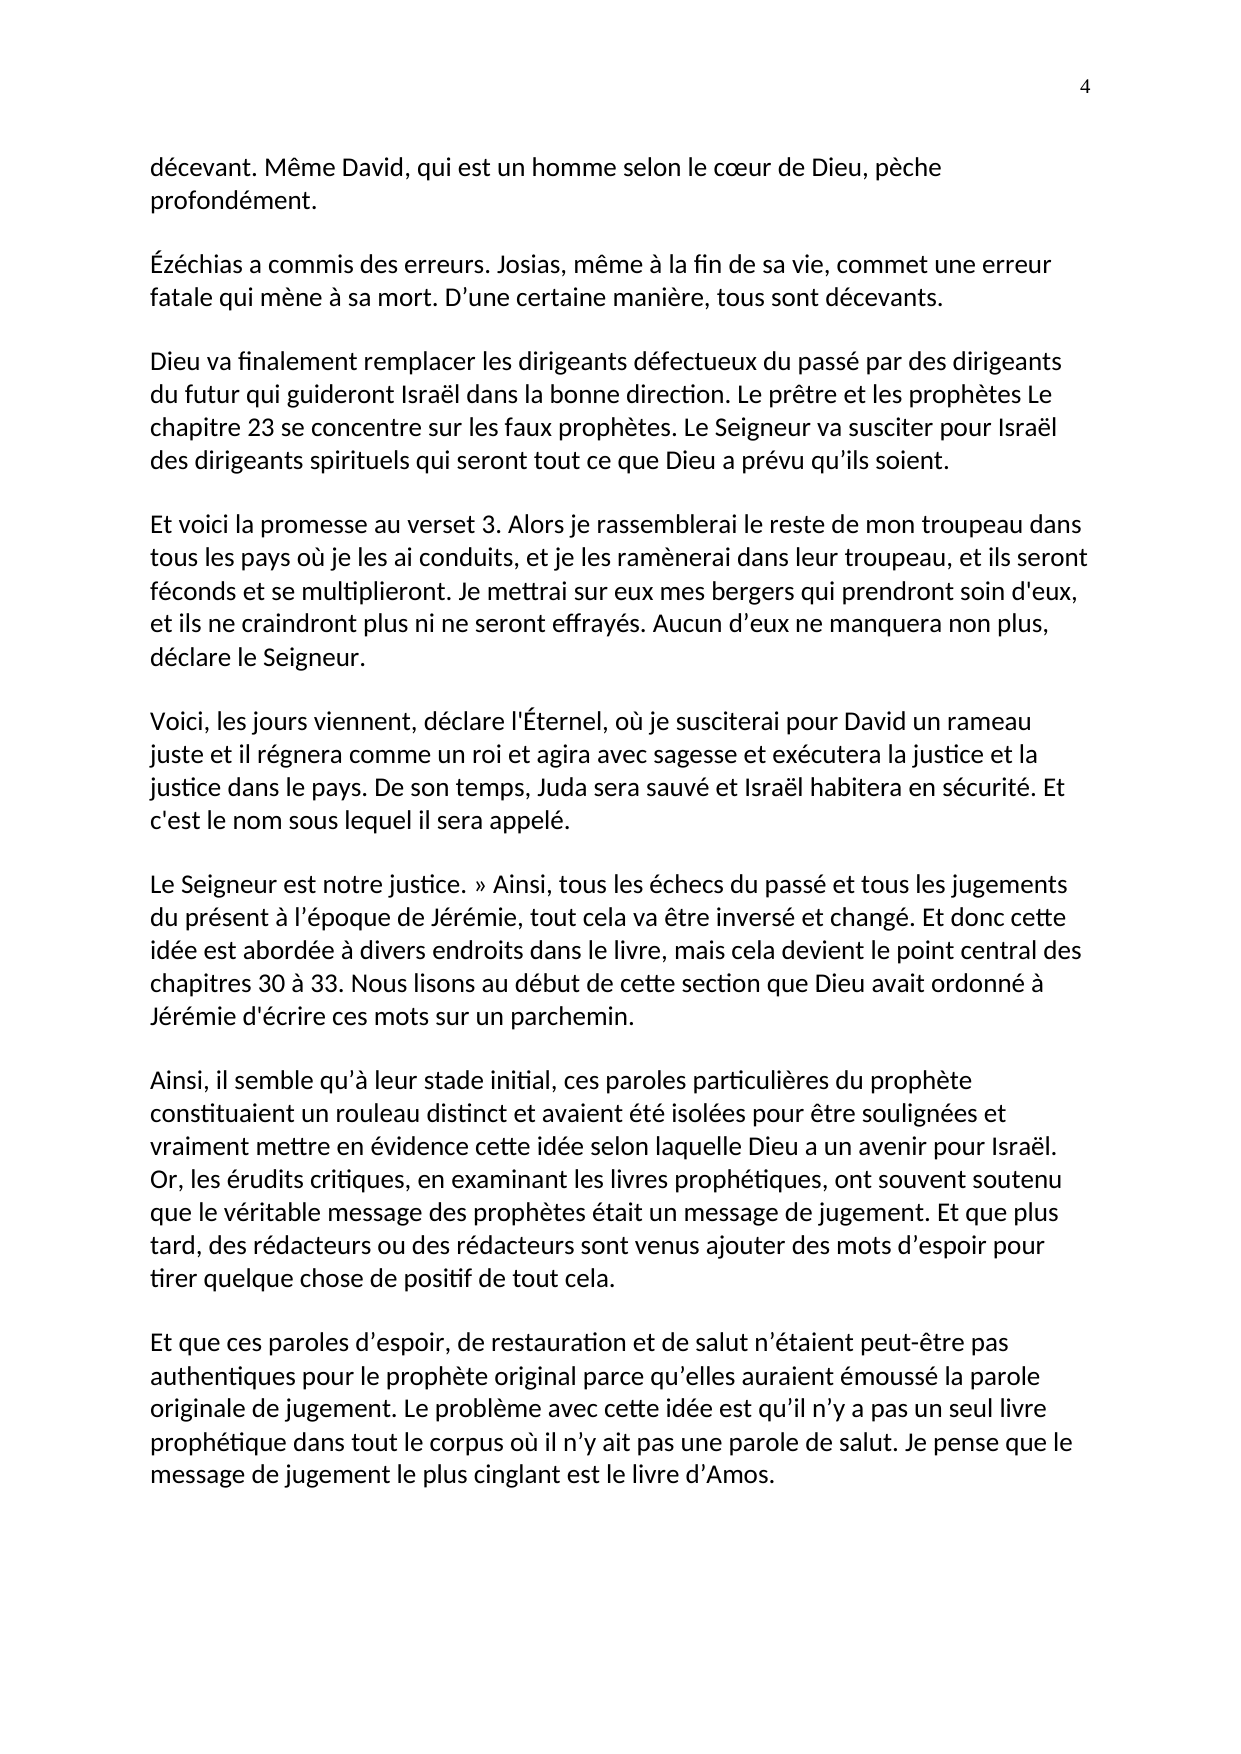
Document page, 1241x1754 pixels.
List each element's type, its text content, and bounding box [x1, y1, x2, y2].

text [150, 150, 1090, 216]
text Voici, les jours viennent, déclare l'Éternel, où je susciterai pour David un rameau juste et il régnera comme un roi et agira avec sagesse et exécutera la justice et la justice dans le pays. De son temps, Juda sera sauvé et Israël habitera en sécurité. Et c'est le nom sous lequel il sera appelé. [150, 704, 1090, 836]
text Et voici la promesse au verset 3. Alors je rassemblerai le reste de mon troupeau dans tous les pays où je les ai conduits, et je les ramènerai dans leur troupeau, et ils seront féconds et se multiplieront. Je mettrai sur eux mes bergers qui prendront soin d'eux, et ils ne craindront plus ni ne seront effrayés. Aucun d’eux ne manquera non plus, déclare le Seigneur. [150, 508, 1090, 673]
text Le Seigneur est notre justice. » Ainsi, tous les échecs du passé et tous les jugements du présent à l’époque de Jérémie, tout cela va être inversé et changé. Et donc cette idée est abordée à divers endroits dans le livre, mais cela devient le point central des chapitres 30 à 33. Nous lisons au début de cette section que Dieu avait ordonné à Jérémie d'écrire ces mots sur un parchemin. [150, 867, 1090, 1032]
text Dieu va finalement remplacer les dirigeants défectueux du passé par des dirigeants du futur qui guideront Israël dans la bonne direction. Le prêtre et les prophètes Le chapitre 23 se concentre sur les faux prophètes. Le Seigneur va susciter pour Israël des dirigeants spirituels qui seront tout ce que Dieu a prévu qu’ils soient. [150, 344, 1090, 476]
text Ézéchias a commis des erreurs. Josias, même à la fin de sa vie, commet une erreur fatale qui mène à sa mort. D’une certaine manière, tous sont décevants. [150, 247, 1090, 313]
text Ainsi, il semble qu’à leur stade initial, ces paroles particulières du prophète constituaient un rouleau distinct et avaient été isolées pour être soulignées et vraiment mettre en évidence cette idée selon laquelle Dieu a un avenir pour Israël. Or, les érudits critiques, en examinant les livres prophétiques, ont souvent soutenu que le véritable message des prophètes était un message de jugement. Et que plus tard, des rédacteurs ou des rédacteurs sont venus ajouter des mots d’espoir pour tirer quelque chose de positif de tout cela. [150, 1063, 1090, 1294]
text Et que ces paroles d’espoir, de restauration et de salut n’étaient peut-être pas authentiques pour le prophète original parce qu’elles auraient émoussé la parole originale de jugement. Le problème avec cette idée est qu’il n’y a pas un seul livre prophétique dans tout le corpus où il n’y ait pas une parole de salut. Je pense que le message de jugement le plus cinglant est le livre d’Amos. [150, 1326, 1090, 1491]
